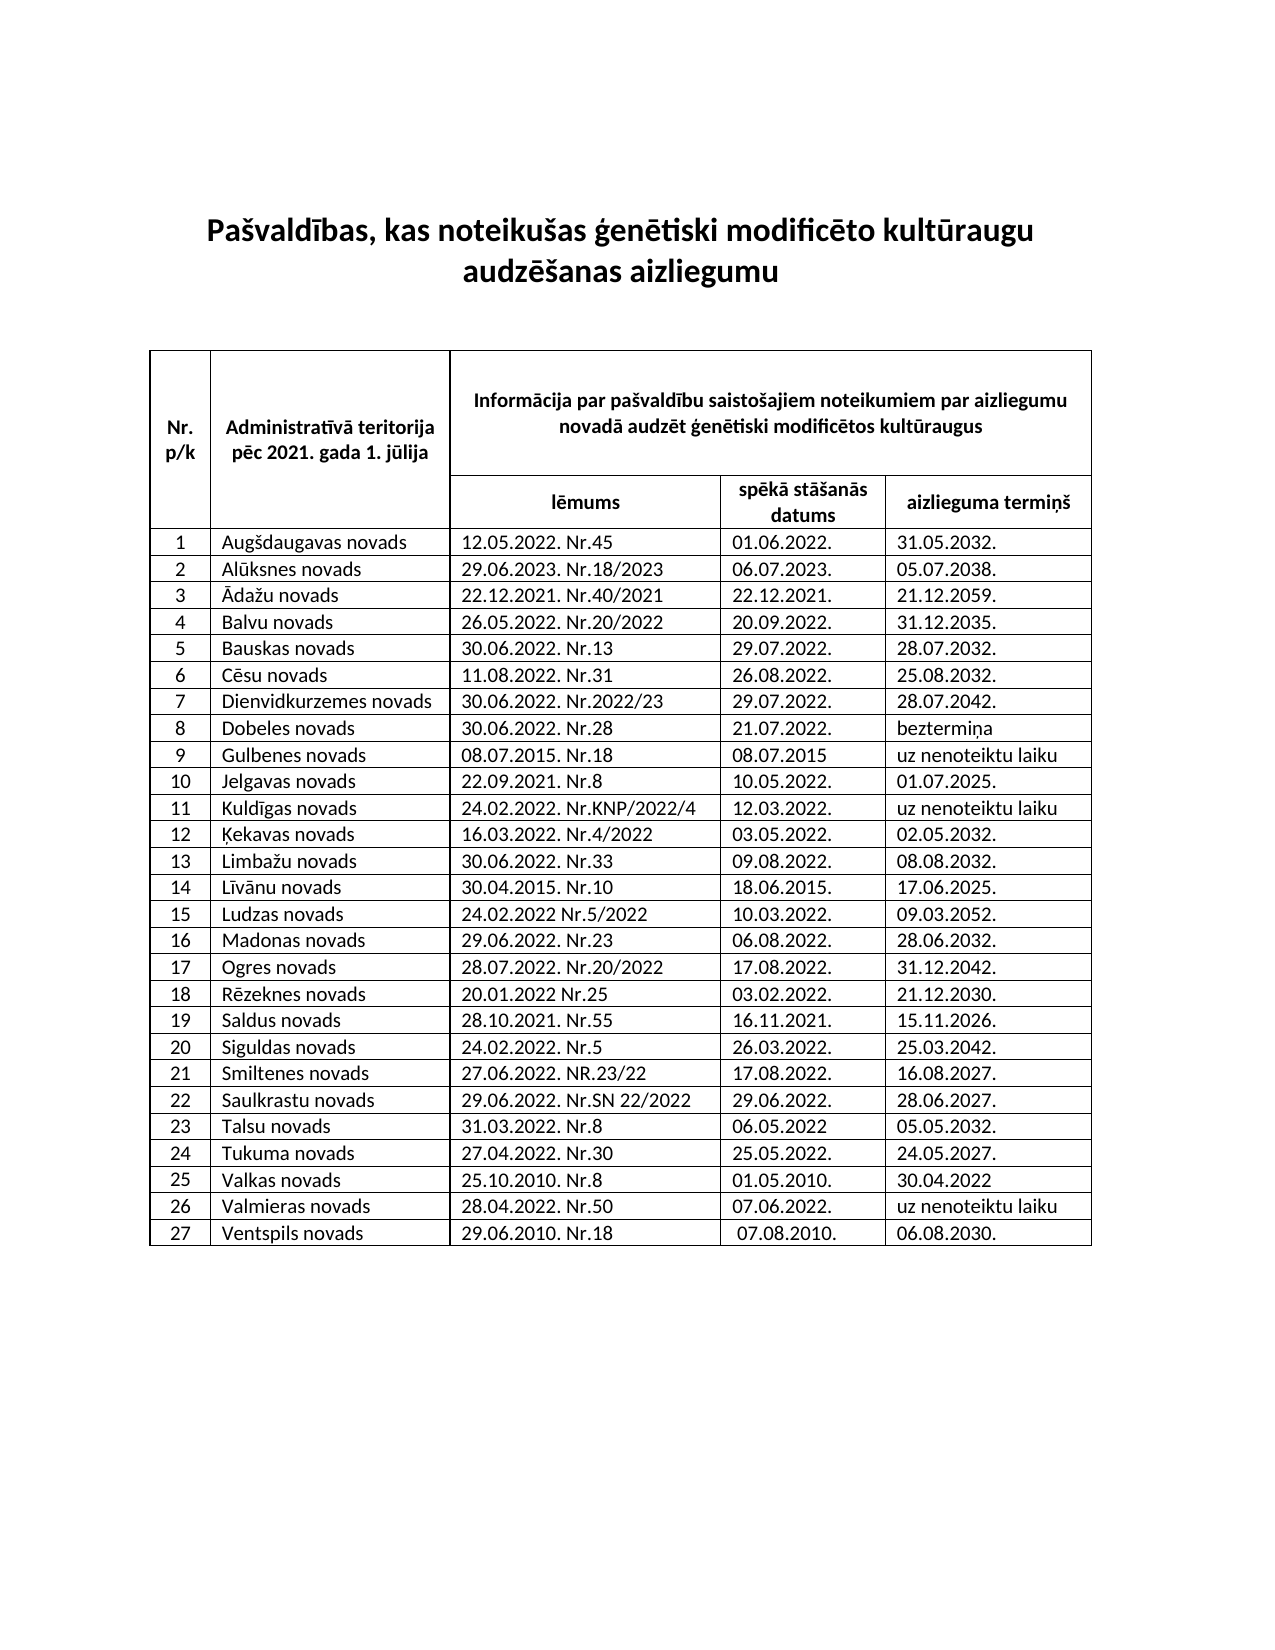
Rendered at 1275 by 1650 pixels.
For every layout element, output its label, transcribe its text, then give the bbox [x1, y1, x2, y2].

table_cell Ogres novads [211, 954, 449, 980]
table_cell 17 [151, 954, 210, 980]
table_cell Līvānu novads [211, 875, 449, 900]
table_cell 26.03.2022. [721, 1034, 885, 1059]
table_cell 24.02.2022 Nr.5/2022 [451, 901, 720, 927]
table_cell 31.12.2035. [886, 609, 1091, 634]
table_cell 12.03.2022. [721, 795, 885, 820]
table_cell 28.06.2032. [886, 928, 1091, 953]
table_cell 06.08.2022. [721, 928, 885, 953]
table_cell Dienvidkurzemes novads [211, 689, 449, 714]
table_cell 30.06.2022. Nr.28 [451, 715, 720, 741]
table_cell 28.06.2027. [886, 1087, 1091, 1112]
table_cell 27.04.2022. Nr.30 [451, 1140, 720, 1166]
table_cell Kuldīgas novads [211, 795, 449, 820]
table_cell 25.08.2032. [886, 662, 1091, 687]
table_cell 22 [151, 1087, 210, 1112]
table_cell aizlieguma termiņš [886, 476, 1091, 528]
table_cell 2 [151, 556, 210, 581]
table_cell 14 [151, 875, 210, 900]
table_cell Ventspils novads [211, 1220, 449, 1245]
table_cell 30.06.2022. Nr.13 [451, 635, 720, 661]
table_cell 18.06.2015. [721, 875, 885, 900]
table_cell 21 [151, 1060, 210, 1086]
table_cell 10.05.2022. [721, 768, 885, 794]
table_cell 29.06.2010. Nr.18 [451, 1220, 720, 1245]
table_cell Dobeles novads [211, 715, 449, 741]
table_cell 10 [151, 768, 210, 794]
table_cell 01.05.2010. [721, 1167, 885, 1192]
table_cell 07.08.2010. [721, 1220, 885, 1245]
table_cell 10.03.2022. [721, 901, 885, 927]
table_cell 8 [151, 715, 210, 741]
table_cell Nr. p/k [151, 351, 210, 528]
table_cell 29.06.2022. [721, 1087, 885, 1112]
table_cell 28.07.2032. [886, 635, 1091, 661]
table_cell 30.06.2022. Nr.2022/23 [451, 689, 720, 714]
table_cell 08.07.2015 [721, 742, 885, 767]
table_cell lēmums [451, 476, 720, 528]
table_cell 31.05.2032. [886, 529, 1091, 555]
table_cell 26 [151, 1193, 210, 1219]
table_cell 21.12.2059. [886, 582, 1091, 608]
table_cell Alūksnes novads [211, 556, 449, 581]
table_cell 16.11.2021. [721, 1007, 885, 1033]
table_cell 24 [151, 1140, 210, 1166]
table_cell uz nenoteiktu laiku [886, 795, 1091, 820]
table_cell 17.06.2025. [886, 875, 1091, 900]
table_cell 29.06.2022. Nr.SN 22/2022 [451, 1087, 720, 1112]
table_cell 5 [151, 635, 210, 661]
table_cell 25.10.2010. Nr.8 [451, 1167, 720, 1192]
table_cell 15 [151, 901, 210, 927]
table_cell 30.04.2022 [886, 1167, 1091, 1192]
table_cell Cēsu novads [211, 662, 449, 687]
table_cell 28.07.2022. Nr.20/2022 [451, 954, 720, 980]
table_cell 31.12.2042. [886, 954, 1091, 980]
table_cell uz nenoteiktu laiku [886, 1193, 1091, 1219]
table_cell Jelgavas novads [211, 768, 449, 794]
table_cell 02.05.2032. [886, 821, 1091, 847]
table_cell Madonas novads [211, 928, 449, 953]
table_cell 08.07.2015. Nr.18 [451, 742, 720, 767]
table_cell Ādažu novads [211, 582, 449, 608]
table_cell Balvu novads [211, 609, 449, 634]
table_header Pašvaldības, kas noteikušas ģenētiski modificēto kultūraugu audzēšanas aizliegumu [150, 150, 1092, 350]
table_cell 3 [151, 582, 210, 608]
table_cell 30.04.2015. Nr.10 [451, 875, 720, 900]
table_cell 25.03.2042. [886, 1034, 1091, 1059]
table_cell Informācija par pašvaldību saistošajiem noteikumiem par aizliegumu novadā audzēt ģenētiski modificētos kultūraugus [451, 351, 1091, 475]
table_cell 05.05.2032. [886, 1114, 1091, 1139]
table_cell 11 [151, 795, 210, 820]
table_cell 03.05.2022. [721, 821, 885, 847]
table_cell 28.04.2022. Nr.50 [451, 1193, 720, 1219]
table_cell 25 [151, 1167, 210, 1192]
table_cell 15.11.2026. [886, 1007, 1091, 1033]
table_cell 9 [151, 742, 210, 767]
table_cell 23 [151, 1114, 210, 1139]
table_cell 12.05.2022. Nr.45 [451, 529, 720, 555]
table_cell 28.07.2042. [886, 689, 1091, 714]
table_cell 27.06.2022. NR.23/22 [451, 1060, 720, 1086]
table_cell 05.07.2038. [886, 556, 1091, 581]
table_cell 7 [151, 689, 210, 714]
table_cell 28.10.2021. Nr.55 [451, 1007, 720, 1033]
table_cell 06.05.2022 [721, 1114, 885, 1139]
table_cell 09.08.2022. [721, 848, 885, 873]
table_cell 07.06.2022. [721, 1193, 885, 1219]
table_cell 03.02.2022. [721, 981, 885, 1006]
table_cell 24.02.2022. Nr.5 [451, 1034, 720, 1059]
table_cell 06.08.2030. [886, 1220, 1091, 1245]
table_cell 24.02.2022. Nr.KNP/2022/4 [451, 795, 720, 820]
table_cell Bauskas novads [211, 635, 449, 661]
table_cell 06.07.2023. [721, 556, 885, 581]
table_cell Valkas novads [211, 1167, 449, 1192]
table_cell spēkā stāšanās datums [721, 476, 885, 528]
table_cell 29.07.2022. [721, 635, 885, 661]
table_cell Saldus novads [211, 1007, 449, 1033]
table_cell Gulbenes novads [211, 742, 449, 767]
table_cell 1 [151, 529, 210, 555]
table_cell 29.06.2022. Nr.23 [451, 928, 720, 953]
table_cell 11.08.2022. Nr.31 [451, 662, 720, 687]
table_cell Smiltenes novads [211, 1060, 449, 1086]
table_cell 01.07.2025. [886, 768, 1091, 794]
table_cell 26.05.2022. Nr.20/2022 [451, 609, 720, 634]
table_cell uz nenoteiktu laiku [886, 742, 1091, 767]
table_cell 31.03.2022. Nr.8 [451, 1114, 720, 1139]
table_cell 26.08.2022. [721, 662, 885, 687]
table_cell Augšdaugavas novads [211, 529, 449, 555]
table_cell 09.03.2052. [886, 901, 1091, 927]
table_cell Saulkrastu novads [211, 1087, 449, 1112]
table_cell Siguldas novads [211, 1034, 449, 1059]
table_cell 20.09.2022. [721, 609, 885, 634]
table_cell 08.08.2032. [886, 848, 1091, 873]
table_cell Administratīvā teritorija pēc 2021. gada 1. jūlija [211, 351, 449, 528]
table_cell 17.08.2022. [721, 1060, 885, 1086]
table_cell 22.12.2021. [721, 582, 885, 608]
table_cell 01.06.2022. [721, 529, 885, 555]
table_cell Limbažu novads [211, 848, 449, 873]
table_cell beztermiņa [886, 715, 1091, 741]
table_cell 27 [151, 1220, 210, 1245]
table_cell 29.06.2023. Nr.18/2023 [451, 556, 720, 581]
table_cell 4 [151, 609, 210, 634]
table_cell 22.09.2021. Nr.8 [451, 768, 720, 794]
table_cell 29.07.2022. [721, 689, 885, 714]
table_cell 30.06.2022. Nr.33 [451, 848, 720, 873]
table_cell 13 [151, 848, 210, 873]
table_cell Rēzeknes novads [211, 981, 449, 1006]
table_cell 19 [151, 1007, 210, 1033]
table_cell 18 [151, 981, 210, 1006]
table_cell Valmieras novads [211, 1193, 449, 1219]
table_cell 12 [151, 821, 210, 847]
table_cell 6 [151, 662, 210, 687]
table_cell 25.05.2022. [721, 1140, 885, 1166]
table_cell Ķekavas novads [211, 821, 449, 847]
table_cell 21.12.2030. [886, 981, 1091, 1006]
table_cell 16.08.2027. [886, 1060, 1091, 1086]
table_cell 16.03.2022. Nr.4/2022 [451, 821, 720, 847]
table_cell Talsu novads [211, 1114, 449, 1139]
table_cell 16 [151, 928, 210, 953]
table_cell 20.01.2022 Nr.25 [451, 981, 720, 1006]
table_cell 21.07.2022. [721, 715, 885, 741]
table_cell Tukuma novads [211, 1140, 449, 1166]
table_cell 22.12.2021. Nr.40/2021 [451, 582, 720, 608]
table_cell 17.08.2022. [721, 954, 885, 980]
table_cell 24.05.2027. [886, 1140, 1091, 1166]
table_cell Ludzas novads [211, 901, 449, 927]
table_cell 20 [151, 1034, 210, 1059]
